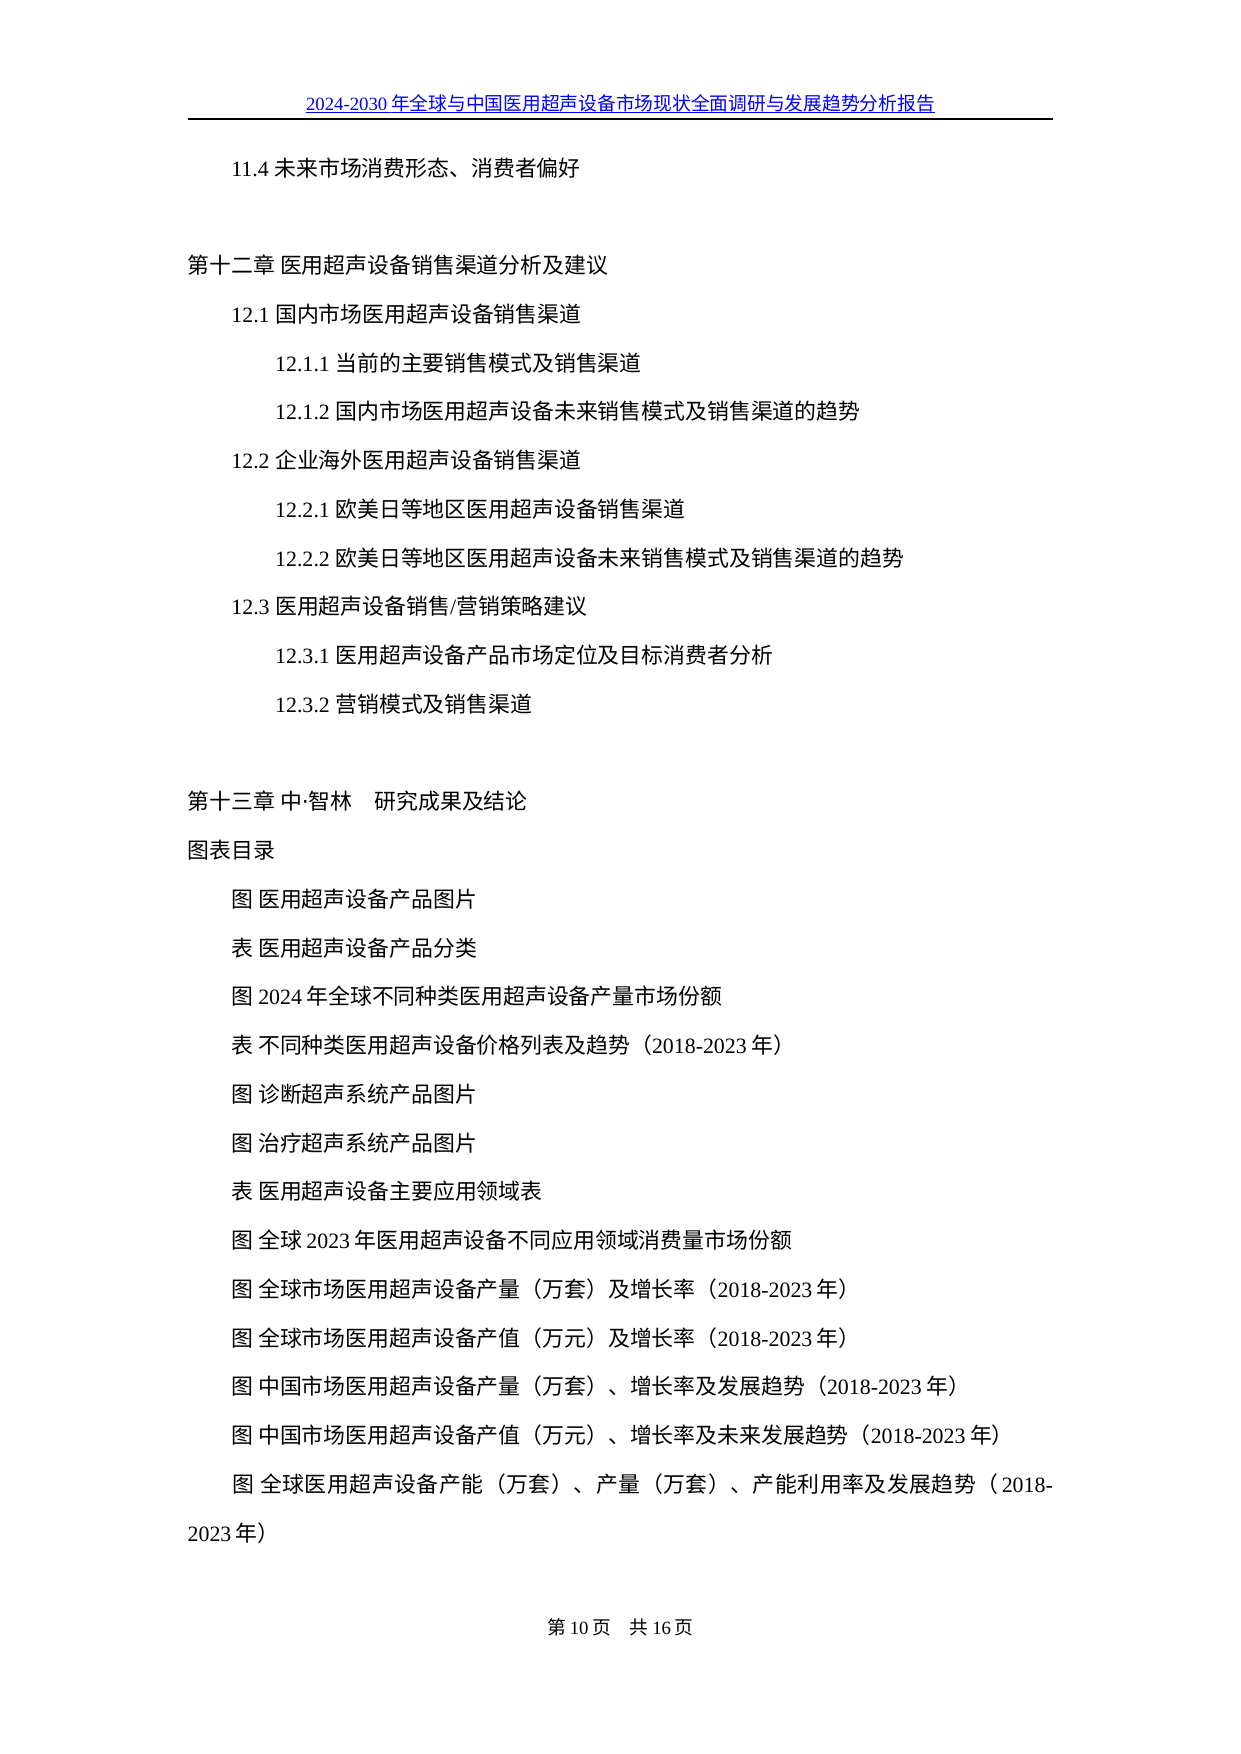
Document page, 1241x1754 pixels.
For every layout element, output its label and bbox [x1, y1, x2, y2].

text [187, 150, 1053, 1548]
